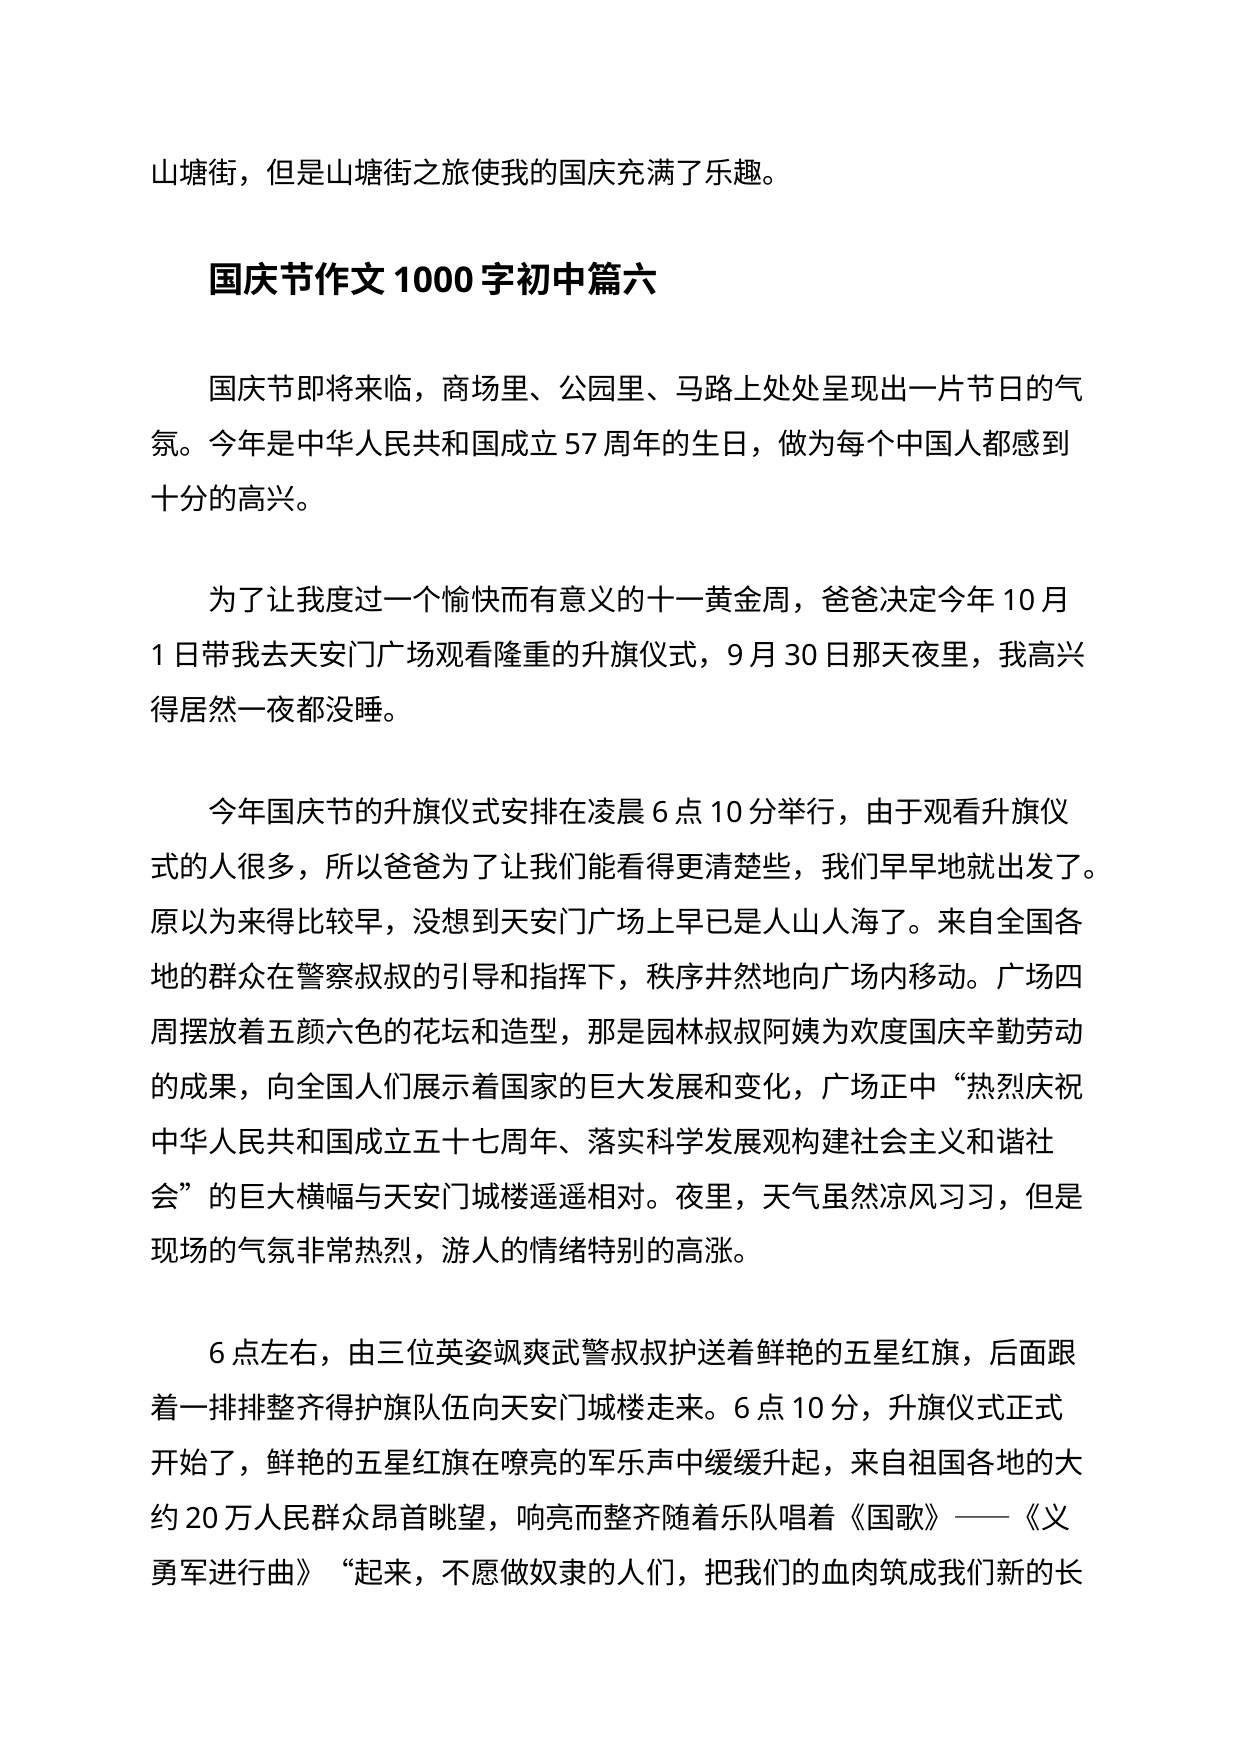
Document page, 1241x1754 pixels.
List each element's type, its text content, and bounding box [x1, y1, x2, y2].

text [150, 1330, 1090, 1592]
text 今年国庆节的升旗仪式安排在凌晨6点10分举行，由于观看升旗仪式的人很多，所以爸爸为了让我们能看得更清楚些，我们早早地就出发了。原以为来得比较早，没想到天安门广场上早已是人山人海了。来自全国各地的群众在警察叔叔的引导和指挥下，秩序井然地向广场内移动。广场四周摆放着五颜六色的花坛和造型，那是园林叔叔阿姨为欢度国庆辛勤劳动的成果，向全国人们展示着国家的巨大发展和变化，广场正中“热烈庆祝中华人民共和国成立五十七周年、落实科学发展观构建社会主义和谐社会”的巨大横幅与天安门城楼遥遥相对。夜里，天气虽然凉风习习，但是现场的气氛非常热烈，游人的情绪特别的高涨。 [150, 789, 1090, 1270]
text 国庆节即将来临，商场里、公园里、马路上处处呈现出一片节日的气氛。今年是中华人民共和国成立57周年的生日，做为每个中国人都感到十分的高兴。 [150, 365, 1090, 517]
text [150, 150, 1090, 192]
text 国庆节作文1000字初中篇六 [150, 252, 1090, 303]
text 为了让我度过一个愉快而有意义的十一黄金周，爸爸决定今年10月1日带我去天安门广场观看隆重的升旗仪式，9月30日那天夜里，我高兴得居然一夜都没睡。 [150, 577, 1090, 729]
